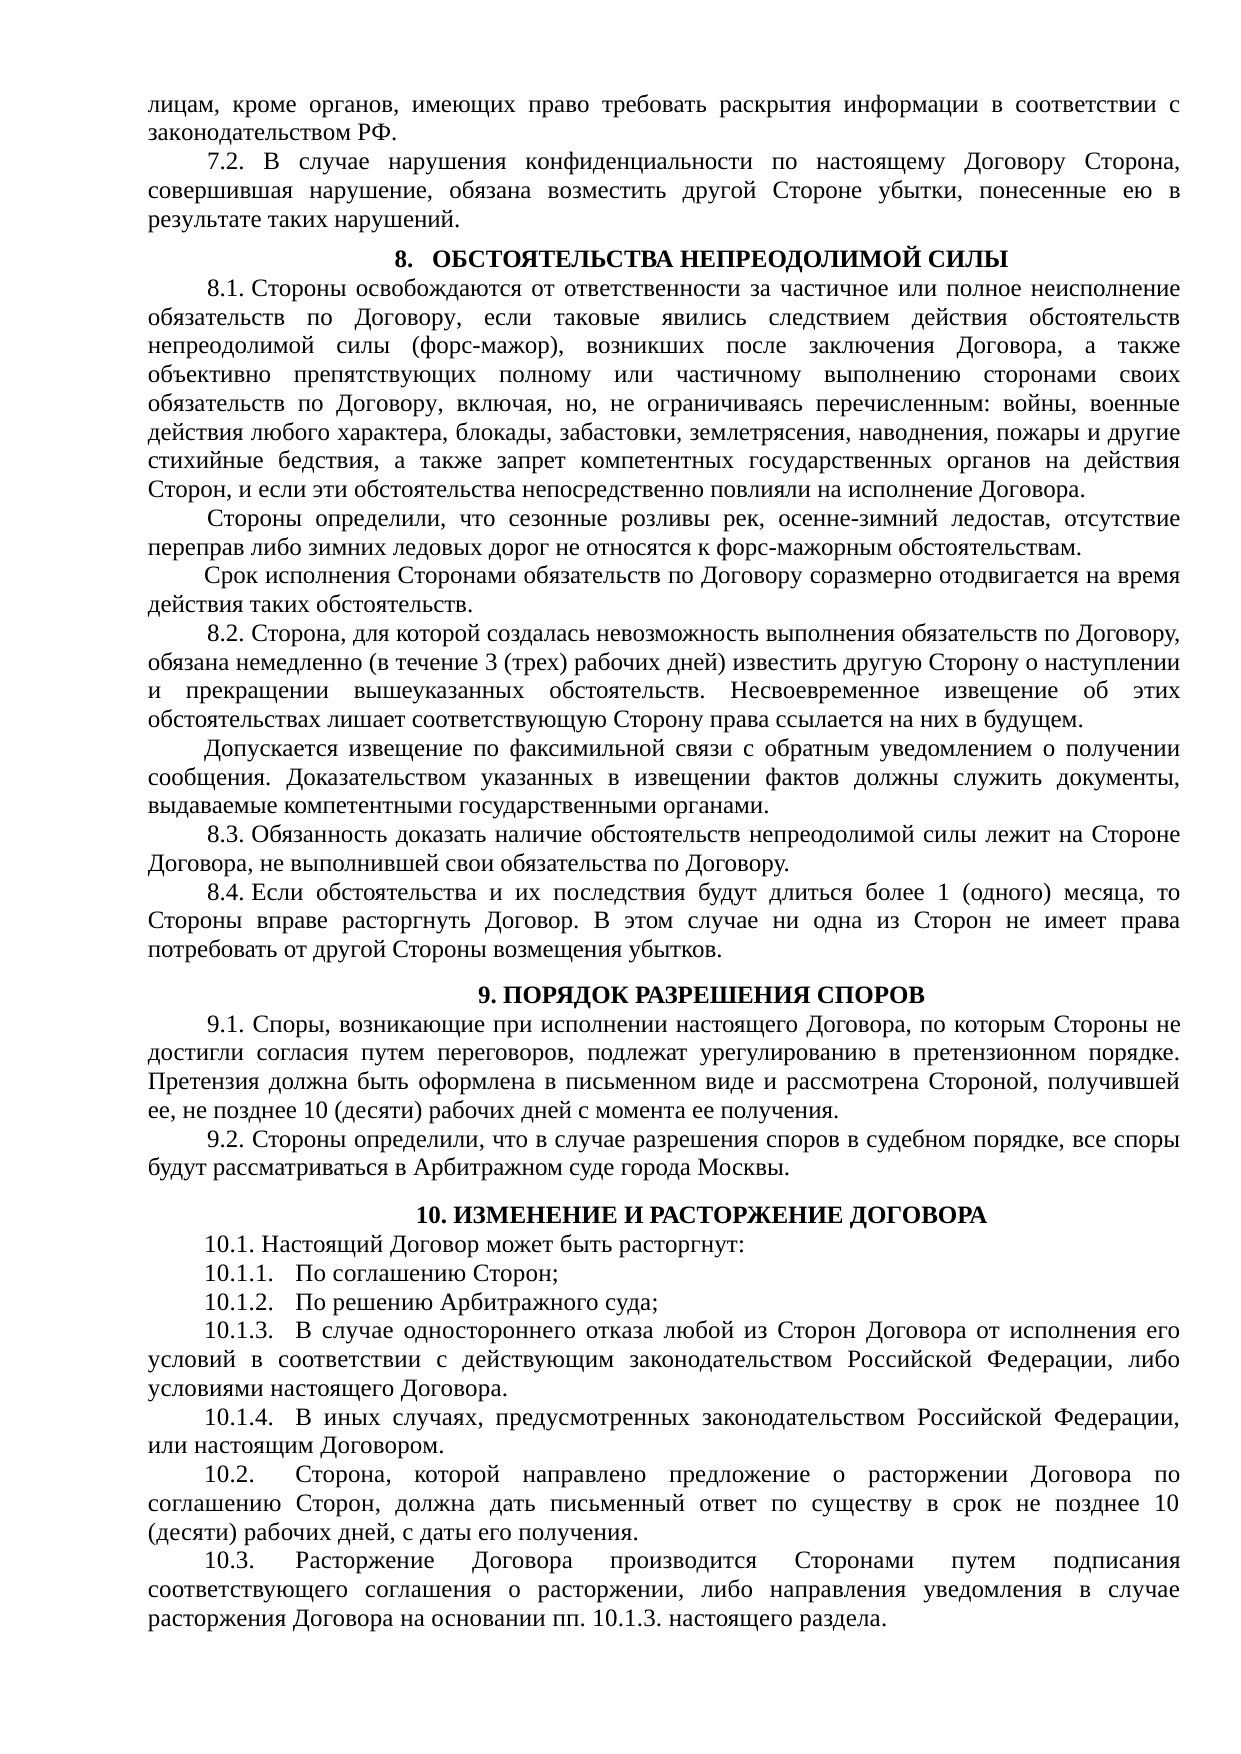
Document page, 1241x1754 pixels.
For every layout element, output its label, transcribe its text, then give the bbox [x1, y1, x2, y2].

text Допускается извещение по факсимильной связи с обратным уведомлением о получении сообщения. Доказательством указанных в извещении фактов должны служить документы, выдаваемые компетентными государственными органами. [148, 733, 1181, 819]
text 10.3. Расторжение Договора производится Сторонами путем подписания соответствующего соглашения о расторжении, либо направления уведомления в случае расторжения Договора на основании пп. 10.1.3. настоящего раздела. [148, 1545, 1182, 1632]
text 7.2. В случае нарушения конфиденциальности по настоящему Договору Сторона, совершившая нарушение, обязана возместить другой Стороне убытки, понесенные ею в результате таких нарушений. [148, 146, 1181, 232]
list Если обстоятельства и их последствия будут длиться более 1 (одного) месяца, то Стороны вправе расторгнуть Договор. В этом случае ни одна из Сторон не имеет права потребовать от другой Стороны возмещения убытков. [148, 877, 1181, 963]
list Сторона, для которой создалась невозможность выполнения обязательств по Договору, обязана немедленно (в течение 3 (трех) рабочих дней) известить другую Сторону о наступлении и прекращении вышеуказанных обстоятельств. Несвоевременное извещение об этих обстоятельствах лишает соответствующую Сторону права ссылается на них в будущем. [148, 618, 1181, 733]
list Стороны освобождаются от ответственности за частичное или полное неисполнение обязательств по Договору, если таковые явились следствием действия обстоятельств непреодолимой силы (форс-мажор), возникших после заключения Договора, а также объективно препятствующих полному или частичному выполнению сторонами своих обязательств по Договору, включая, но, не ограничиваясь перечисленным: войны, военные действия любого характера, блокады, забастовки, землетрясения, наводнения, пожары и другие стихийные бедствия, а также запрет компетентных государственных органов на действия Сторон, и если эти обстоятельства непосредственно повлияли на исполнение Договора. [148, 273, 1181, 503]
text Срок исполнения Сторонами обязательств по Договору соразмерно отодвигается на время действия таких обстоятельств. [148, 561, 1181, 618]
text 10.2. Сторона, которой направлено предложение о расторжении Договора по соглашению Сторон, должна дать письменный ответ по существу в срок не позднее 10 (десяти) рабочих дней, с даты его получения. [148, 1459, 1182, 1545]
text 10. ИЗМЕНЕНИЕ И РАСТОРЖЕНИЕ ДОГОВОРА [222, 1200, 1181, 1229]
text Стороны определили, что сезонные розливы рек, осенне-зимний ледостав, отсутствие переправ либо зимних ледовых дорог не относятся к форс-мажорным обстоятельствам. [148, 503, 1181, 561]
list ОБСТОЯТЕЛЬСТВА НЕПРЕОДОЛИМОЙ СИЛЫ [222, 244, 1181, 273]
text 9.2. Стороны определили, что в случае разрешения споров в судебном порядке, все споры будут рассматриваться в Арбитражном суде города Москвы. [148, 1124, 1181, 1181]
text 10.1.1. По соглашению Сторон; [148, 1258, 1182, 1287]
text 10.1. Настоящий Договор может быть расторгнут: [148, 1229, 1182, 1258]
text 10.1.4. В иных случаях, предусмотренных законодательством Российской Федерации, или настоящим Договором. [148, 1402, 1182, 1459]
text 10.1.2. По решению Арбитражного суда; [148, 1287, 1182, 1315]
text 10.1.3. В случае одностороннего отказа любой из Сторон Договора от исполнения его условий в соответствии с действующим законодательством Российской Федерации, либо условиями настоящего Договора. [148, 1315, 1182, 1402]
text 9.1. Споры, возникающие при исполнении настоящего Договора, по которым Стороны не достигли согласия путем переговоров, подлежат урегулированию в претензионном порядке. Претензия должна быть оформлена в письменном виде и рассмотрена Стороной, получившей ее, не позднее 10 (десяти) рабочих дней с момента ее получения. [148, 1009, 1181, 1124]
text 9. ПОРЯДОК РАЗРЕШЕНИЯ СПОРОВ [222, 980, 1181, 1009]
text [148, 89, 1181, 146]
list Обязанность доказать наличие обстоятельств непреодолимой силы лежит на Стороне Договора, не выполнившей свои обязательства по Договору. [148, 819, 1181, 877]
